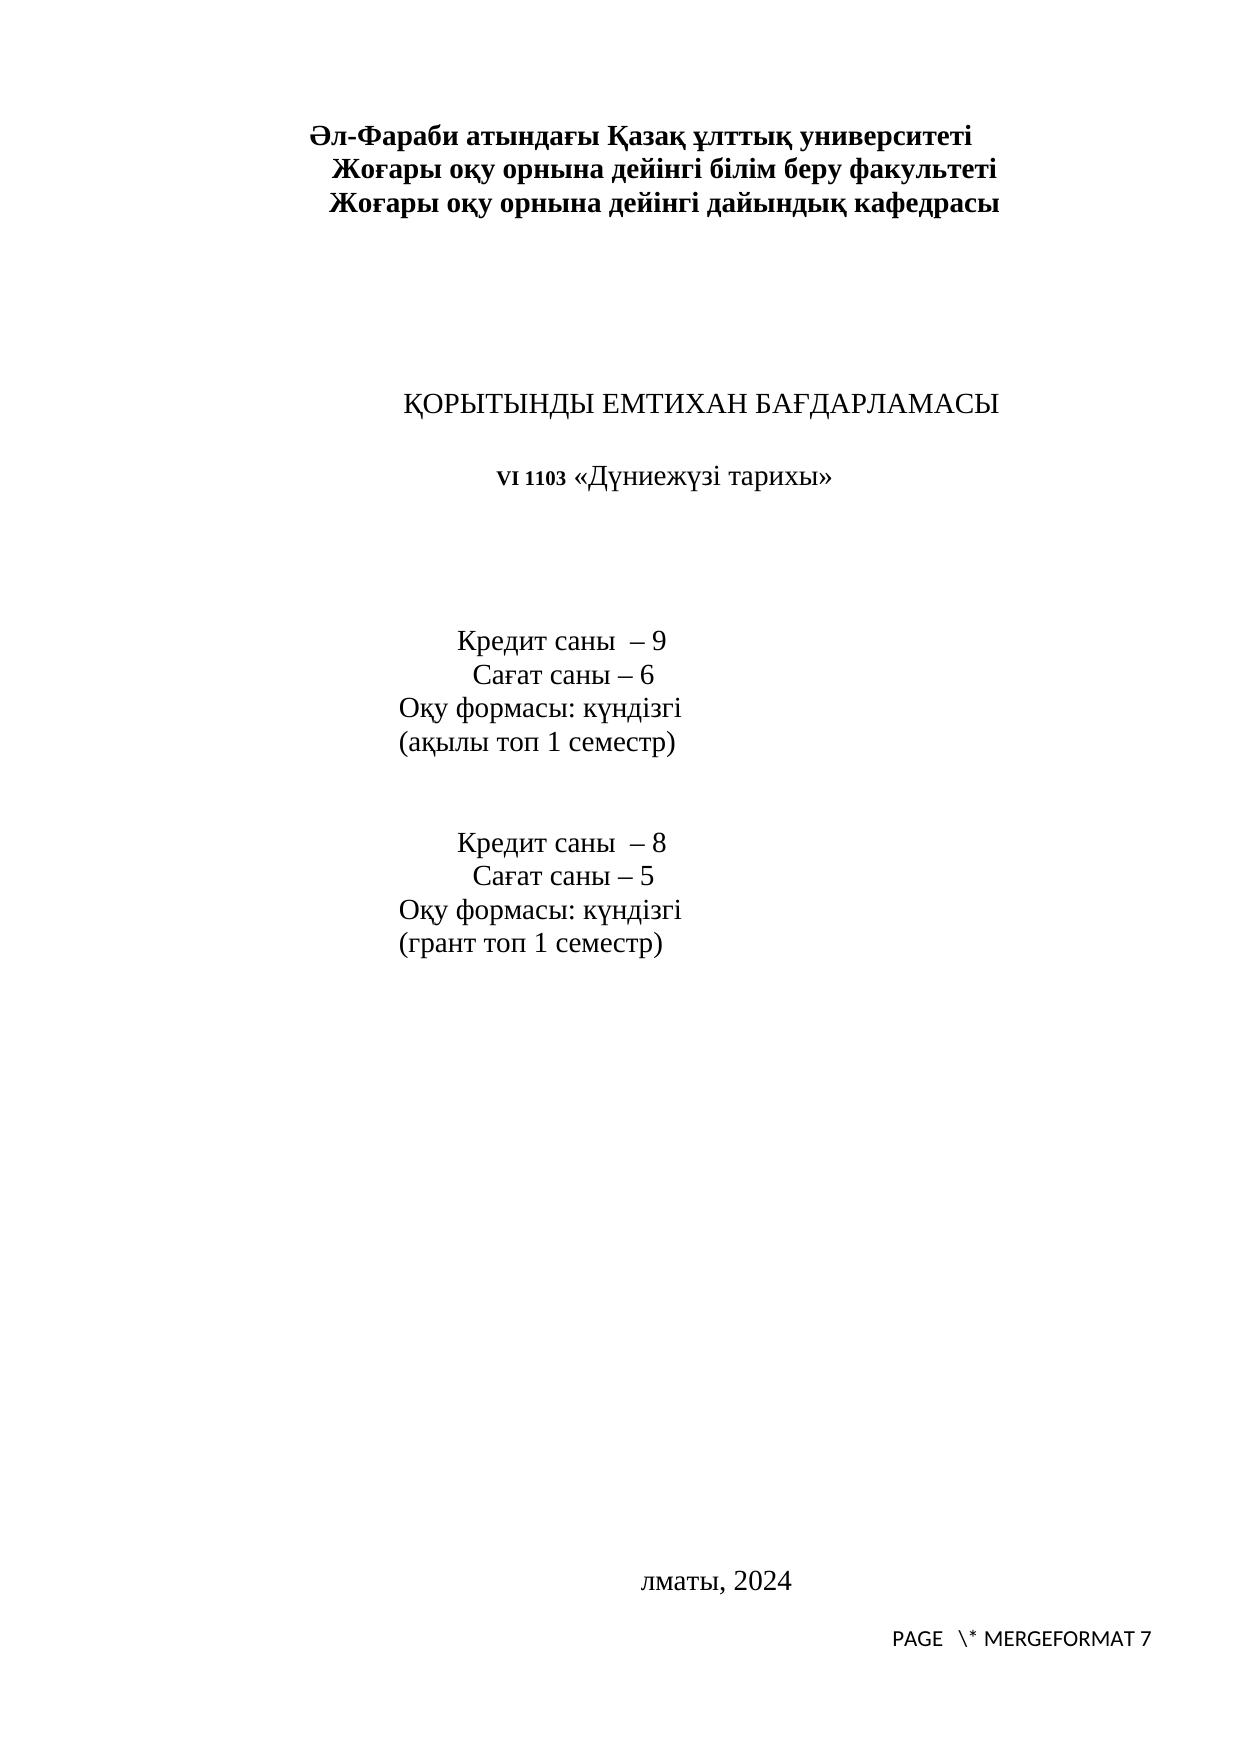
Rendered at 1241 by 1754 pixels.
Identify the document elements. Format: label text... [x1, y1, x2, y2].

text (ақылы топ 1 семестр) [398, 724, 1152, 758]
text Жоғары оқу орнына дейінгі білім беру факультеті [177, 152, 1152, 185]
text VI 1103 «Дүниежүзі тарихы» [177, 458, 1152, 492]
text лматы, 2024 [207, 1563, 1152, 1596]
text ҚОРЫТЫНДЫ ЕМТИХАН БАҒДАРЛАМАСЫ [177, 386, 1152, 420]
text Жоғары оқу орнына дейінгі дайындық кафедрасы [177, 185, 1152, 219]
text Оқу формасы: күндізгі [398, 892, 1152, 925]
text (грант топ 1 семестр) [398, 925, 1152, 959]
text Сағат саны – 5 [472, 858, 1152, 892]
text Кредит саны – 8 [398, 825, 1152, 858]
text Кредит саны – 9 [398, 623, 1152, 657]
text Әл-Фараби атындағы Қазақ ұлттық университеті [177, 118, 1152, 152]
text Оқу формасы: күндізгі [398, 691, 1152, 724]
text Сағат саны – 6 [472, 657, 1152, 691]
